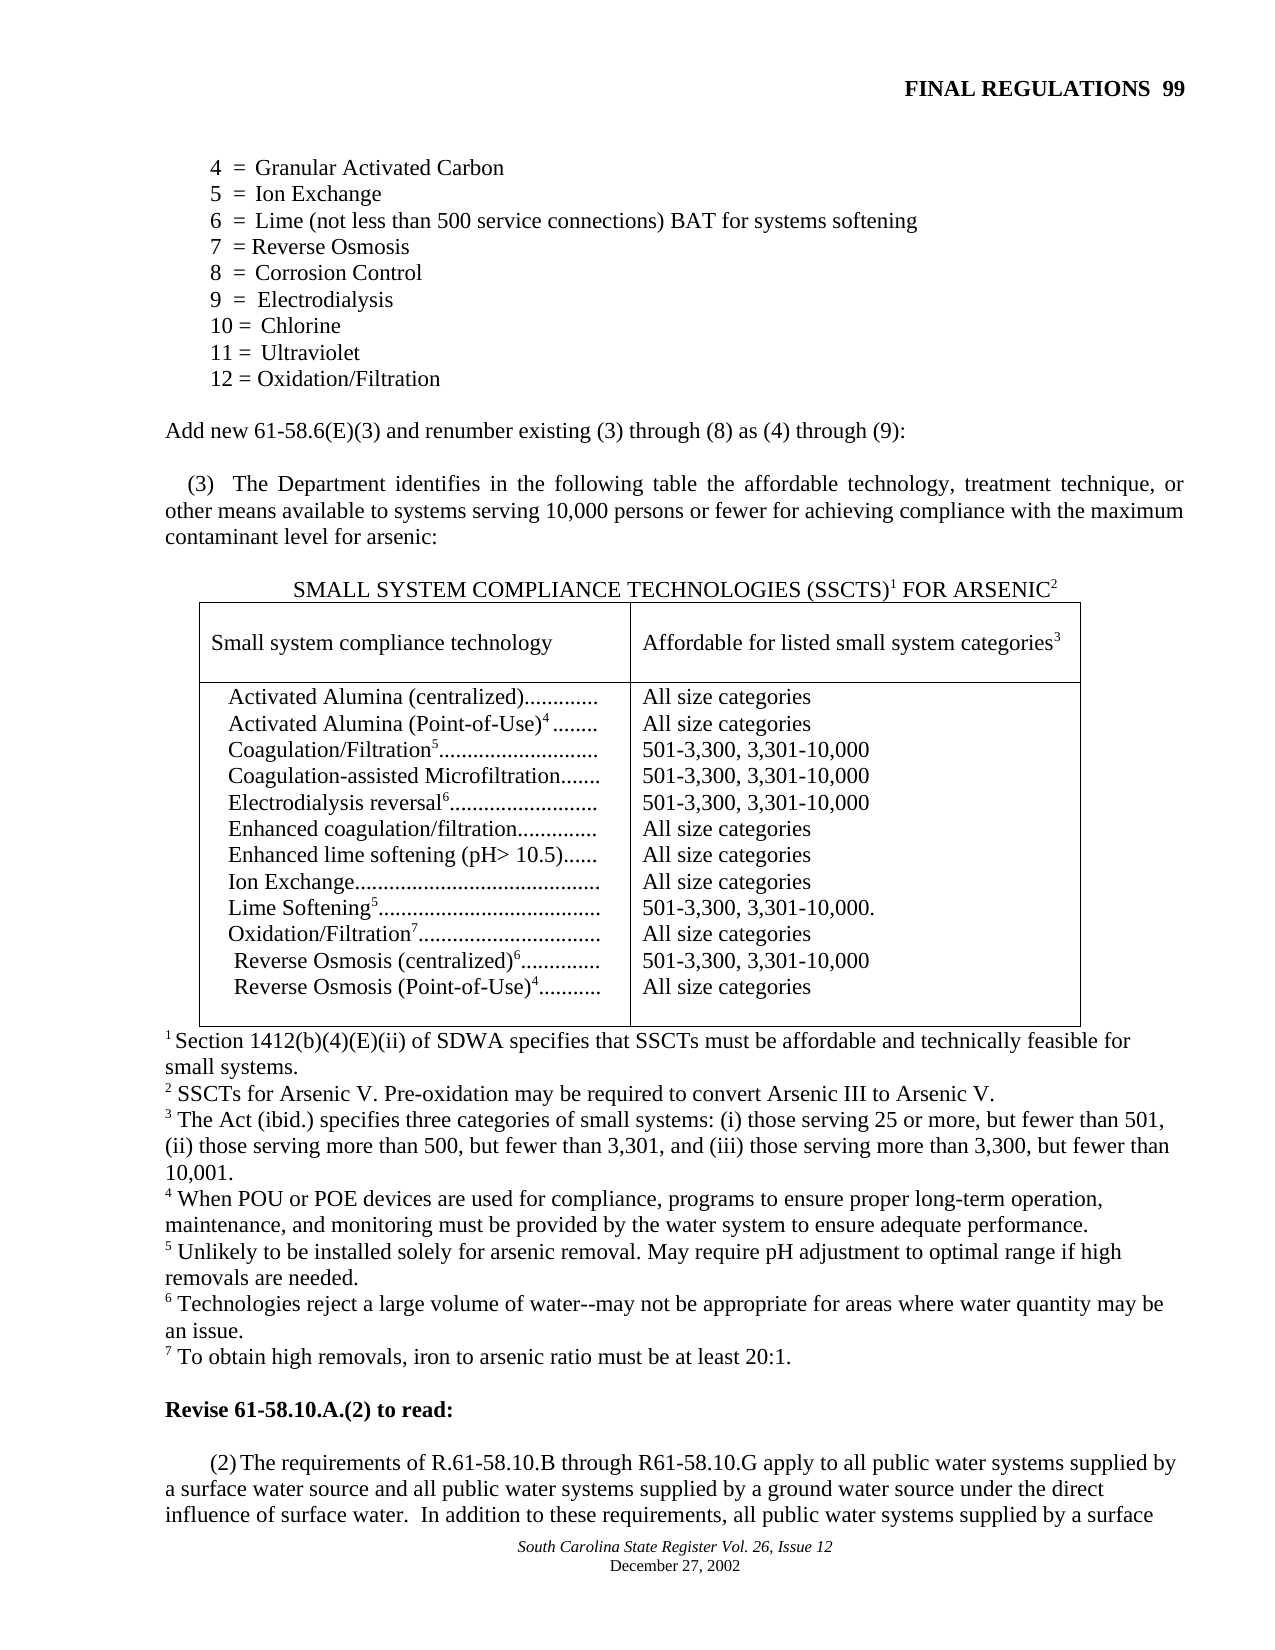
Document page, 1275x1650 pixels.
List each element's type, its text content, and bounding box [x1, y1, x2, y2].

text 1 Section 1412(b)(4)(E)(ii) of SDWA specifies that SSCTs must be affordable and technically feasible for small systems. [165, 1027, 1185, 1079]
text 4 = Granular Activated Carbon [165, 154, 1185, 180]
text 6 = Lime (not less than 500 service connections) BAT for systems softening [165, 207, 1185, 233]
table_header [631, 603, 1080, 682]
text (3) The Department identifies in the following table the affordable technology, treatment technique, or other means available to systems serving 10,000 persons or fewer for achieving compliance with the maximum contaminant level for arsenic: [165, 470, 1185, 549]
text 6 Technologies reject a large volume of water--may not be appropriate for areas where water quantity may be an issue. [165, 1290, 1185, 1343]
text Small System COmplIANCE TEchnologiEs (SSCTs)1 FOR ARSENIC2 [165, 576, 1185, 602]
text 5 Unlikely to be installed solely for arsenic removal. May require pH adjustment to optimal range if high removals are needed. [165, 1238, 1185, 1290]
text 7 = Reverse Osmosis [165, 233, 1185, 259]
text 5 = Ion Exchange [165, 180, 1185, 207]
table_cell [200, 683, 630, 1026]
text 11 = Ultraviolet [165, 338, 1185, 365]
text Revise 61-58.10.A.(2) to read: [165, 1396, 1185, 1422]
text 8 = Corrosion Control [165, 259, 1185, 286]
text 10 = Chlorine [165, 312, 1185, 338]
text 4 When POU or POE devices are used for compliance, programs to ensure proper long-term operation, maintenance, and monitoring must be provided by the water system to ensure adequate performance. [165, 1185, 1185, 1238]
text Add new 61-58.6(E)(3) and renumber existing (3) through (8) as (4) through (9): [165, 418, 1185, 444]
text 3 The Act (ibid.) specifies three categories of small systems: (i) those serving 25 or more, but fewer than 501, (ii) those serving more than 500, but fewer than 3,301, and (iii) those serving more than 3,300, but fewer than 10,001. [165, 1106, 1185, 1185]
text 12 = Oxidation/Filtration [165, 365, 1185, 391]
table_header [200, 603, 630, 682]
text 7 To obtain high removals, iron to arsenic ratio must be at least 20:1. [165, 1343, 1185, 1369]
text 9 = Electrodialysis [165, 286, 1185, 312]
text 2 SSCTs for Arsenic V. Pre-oxidation may be required to convert Arsenic III to Arsenic V. [165, 1079, 1185, 1106]
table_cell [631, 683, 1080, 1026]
